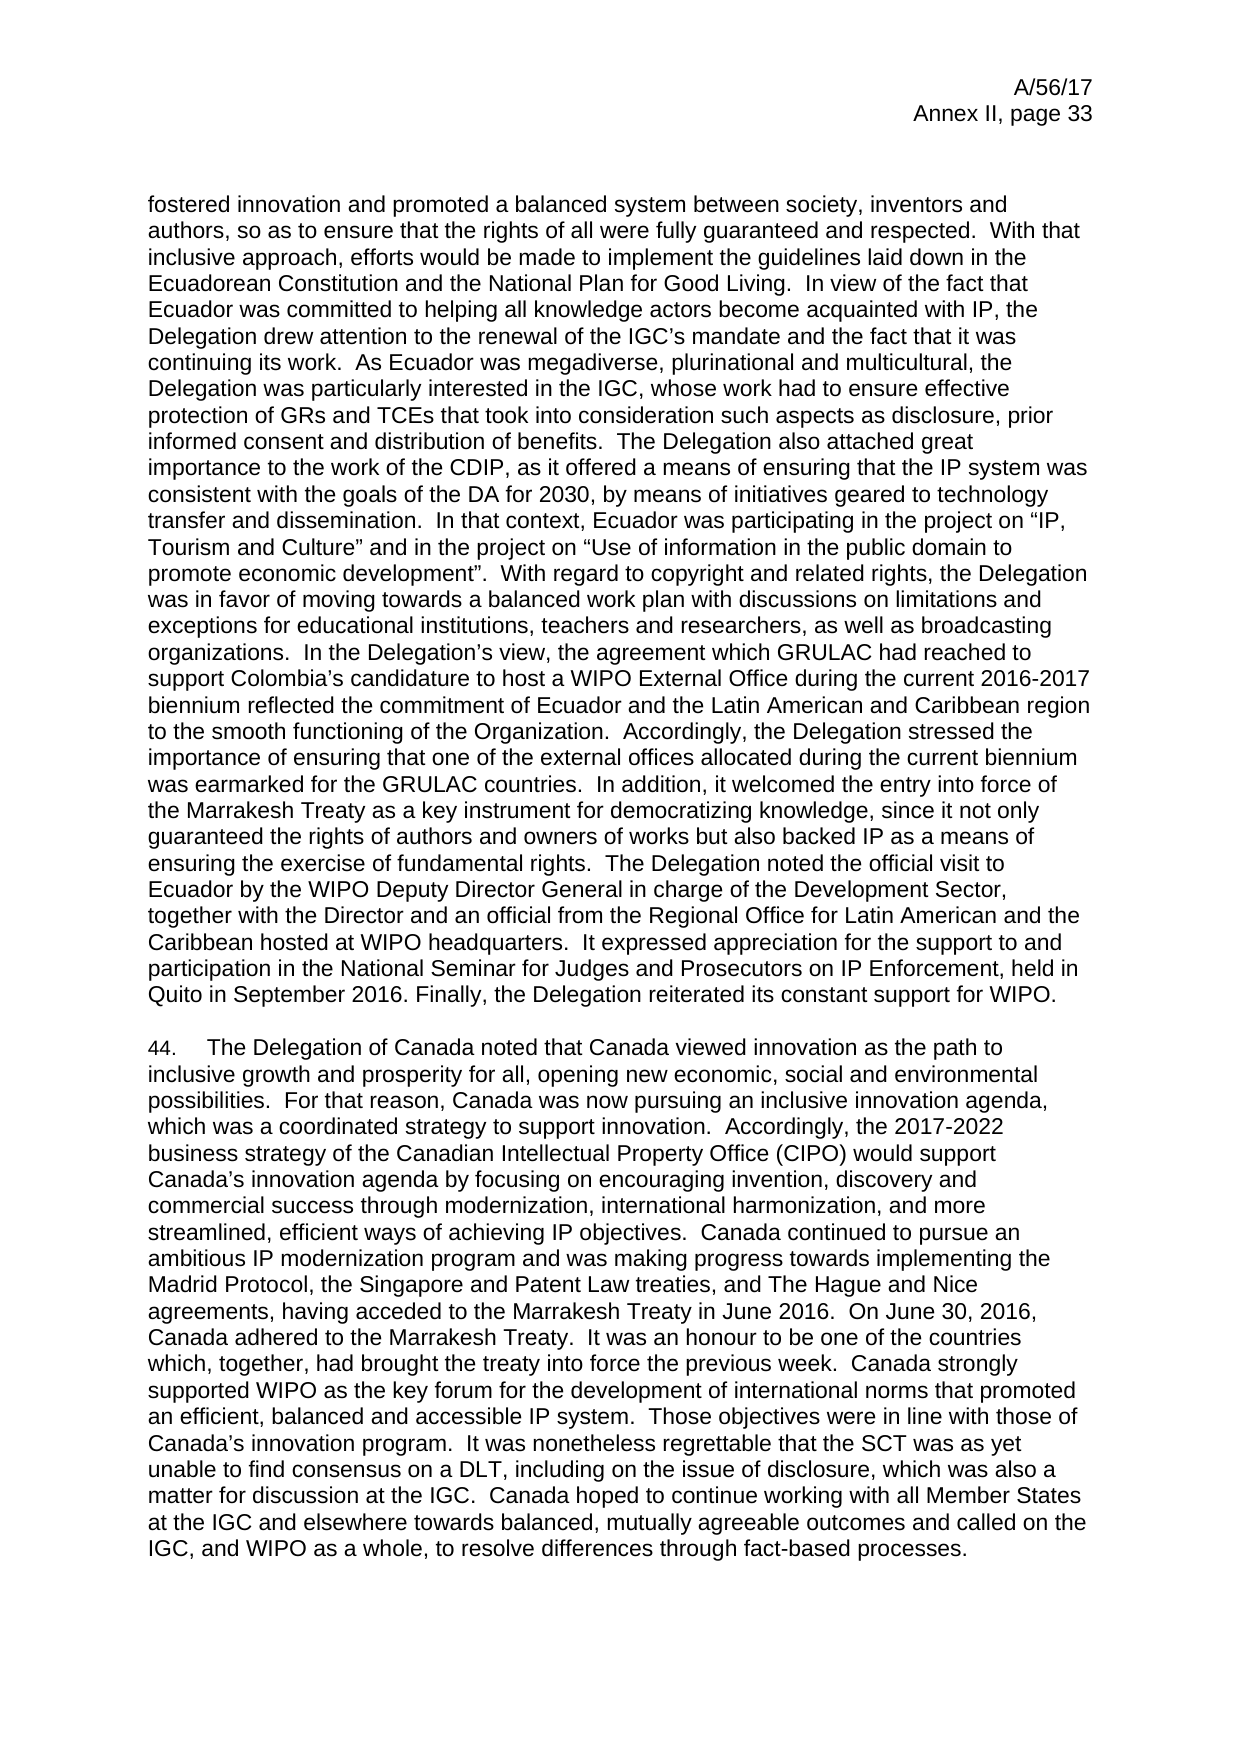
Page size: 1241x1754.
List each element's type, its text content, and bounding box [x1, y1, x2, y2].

text The Delegation of Canada noted that Canada viewed innovation as the path to inclusive growth and prosperity for all, opening new economic, social and environmental possibilities. For that reason, Canada was now pursuing an inclusive innovation agenda, which was a coordinated strategy to support innovation. Accordingly, the 2017-2022 business strategy of the Canadian Intellectual Property Office (CIPO) would support Canada’s innovation agenda by focusing on encouraging invention, discovery and commercial success through modernization, international harmonization, and more streamlined, efficient ways of achieving IP objectives. Canada continued to pursue an ambitious IP modernization program and was making progress towards implementing the Madrid Protocol, the Singapore and Patent Law treaties, and The Hague and Nice agreements, having acceded to the Marrakesh Treaty in June 2016. On June 30, 2016, Canada adhered to the Marrakesh Treaty. It was an honour to be one of the countries which, together, had brought the treaty into force the previous week. Canada strongly supported WIPO as the key forum for the development of international norms that promoted an efficient, balanced and accessible IP system. Those objectives were in line with those of Canada’s innovation program. It was nonetheless regrettable that the SCT was as yet unable to find consensus on a DLT, including on the issue of disclosure, which was also a matter for discussion at the IGC. Canada hoped to continue working with all Member States at the IGC and elsewhere towards balanced, mutually agreeable outcomes and called on the IGC, and WIPO as a whole, to resolve differences through fact-based processes. [148, 1034, 1093, 1561]
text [148, 191, 1093, 1008]
